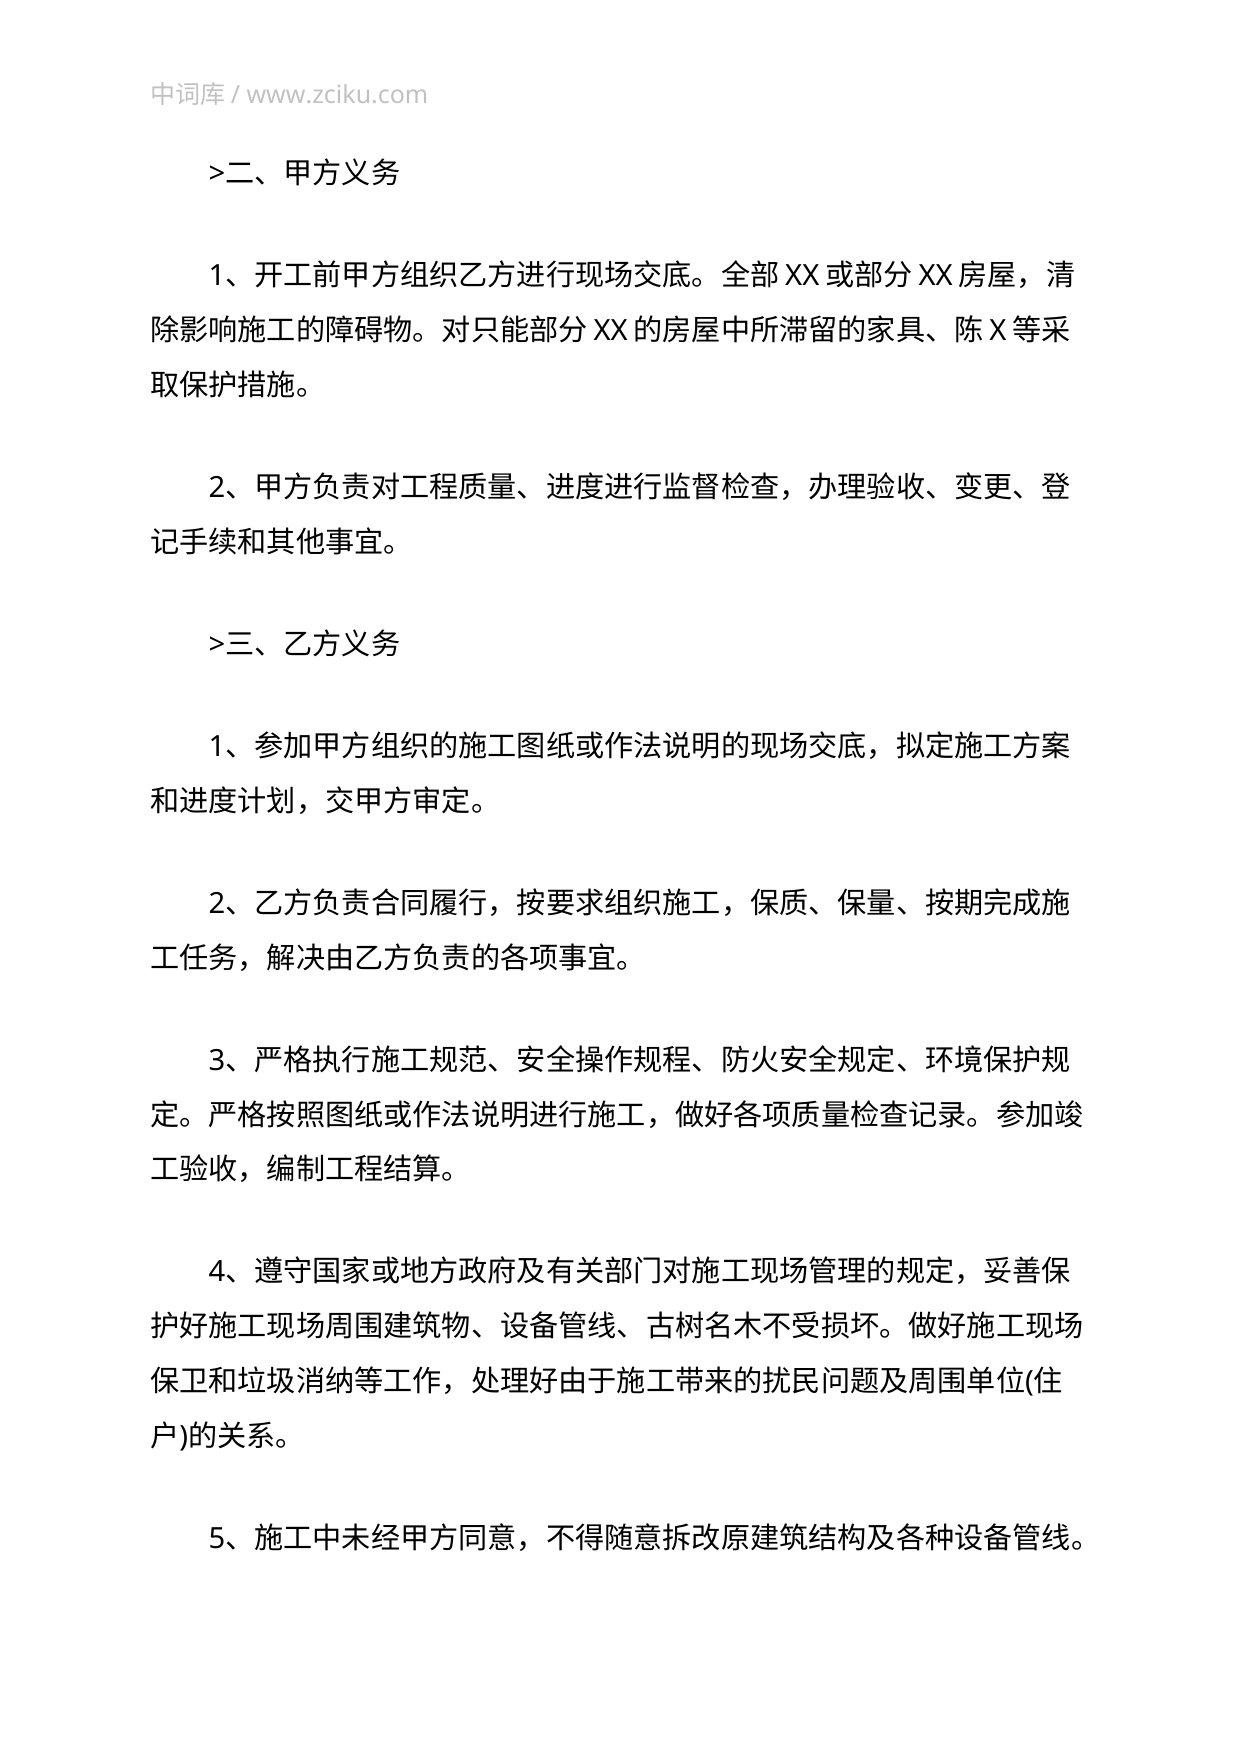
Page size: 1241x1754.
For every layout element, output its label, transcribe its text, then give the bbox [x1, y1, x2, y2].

text 1、参加甲方组织的施工图纸或作法说明的现场交底，拟定施工方案和进度计划，交甲方审定。 [150, 722, 1090, 820]
text 5、施工中未经甲方同意，不得随意拆改原建筑结构及各种设备管线。 [150, 1514, 1090, 1557]
text 2、甲方负责对工程质量、进度进行监督检查，办理验收、变更、登记手续和其他事宜。 [150, 464, 1090, 561]
text 2、乙方负责合同履行，按要求组织施工，保质、保量、按期完成施工任务，解决由乙方负责的各项事宜。 [150, 879, 1090, 977]
text 3、严格执行施工规范、安全操作规程、防火安全规定、环境保护规定。严格按照图纸或作法说明进行施工，做好各项质量检查记录。参加竣工验收，编制工程结算。 [150, 1036, 1090, 1188]
text >三、乙方义务 [150, 621, 1090, 663]
text 4、遵守国家或地方政府及有关部门对施工现场管理的规定，妥善保护好施工现场周围建筑物、设备管线、古树名木不受损坏。做好施工现场保卫和垃圾消纳等工作，处理好由于施工带来的扰民问题及周围单位(住户)的关系。 [150, 1248, 1090, 1455]
text 1、开工前甲方组织乙方进行现场交底。全部XX或部分XX房屋，清除影响施工的障碍物。对只能部分XX的房屋中所滞留的家具、陈X等采取保护措施。 [150, 252, 1090, 404]
text >二、甲方义务 [150, 150, 1090, 192]
